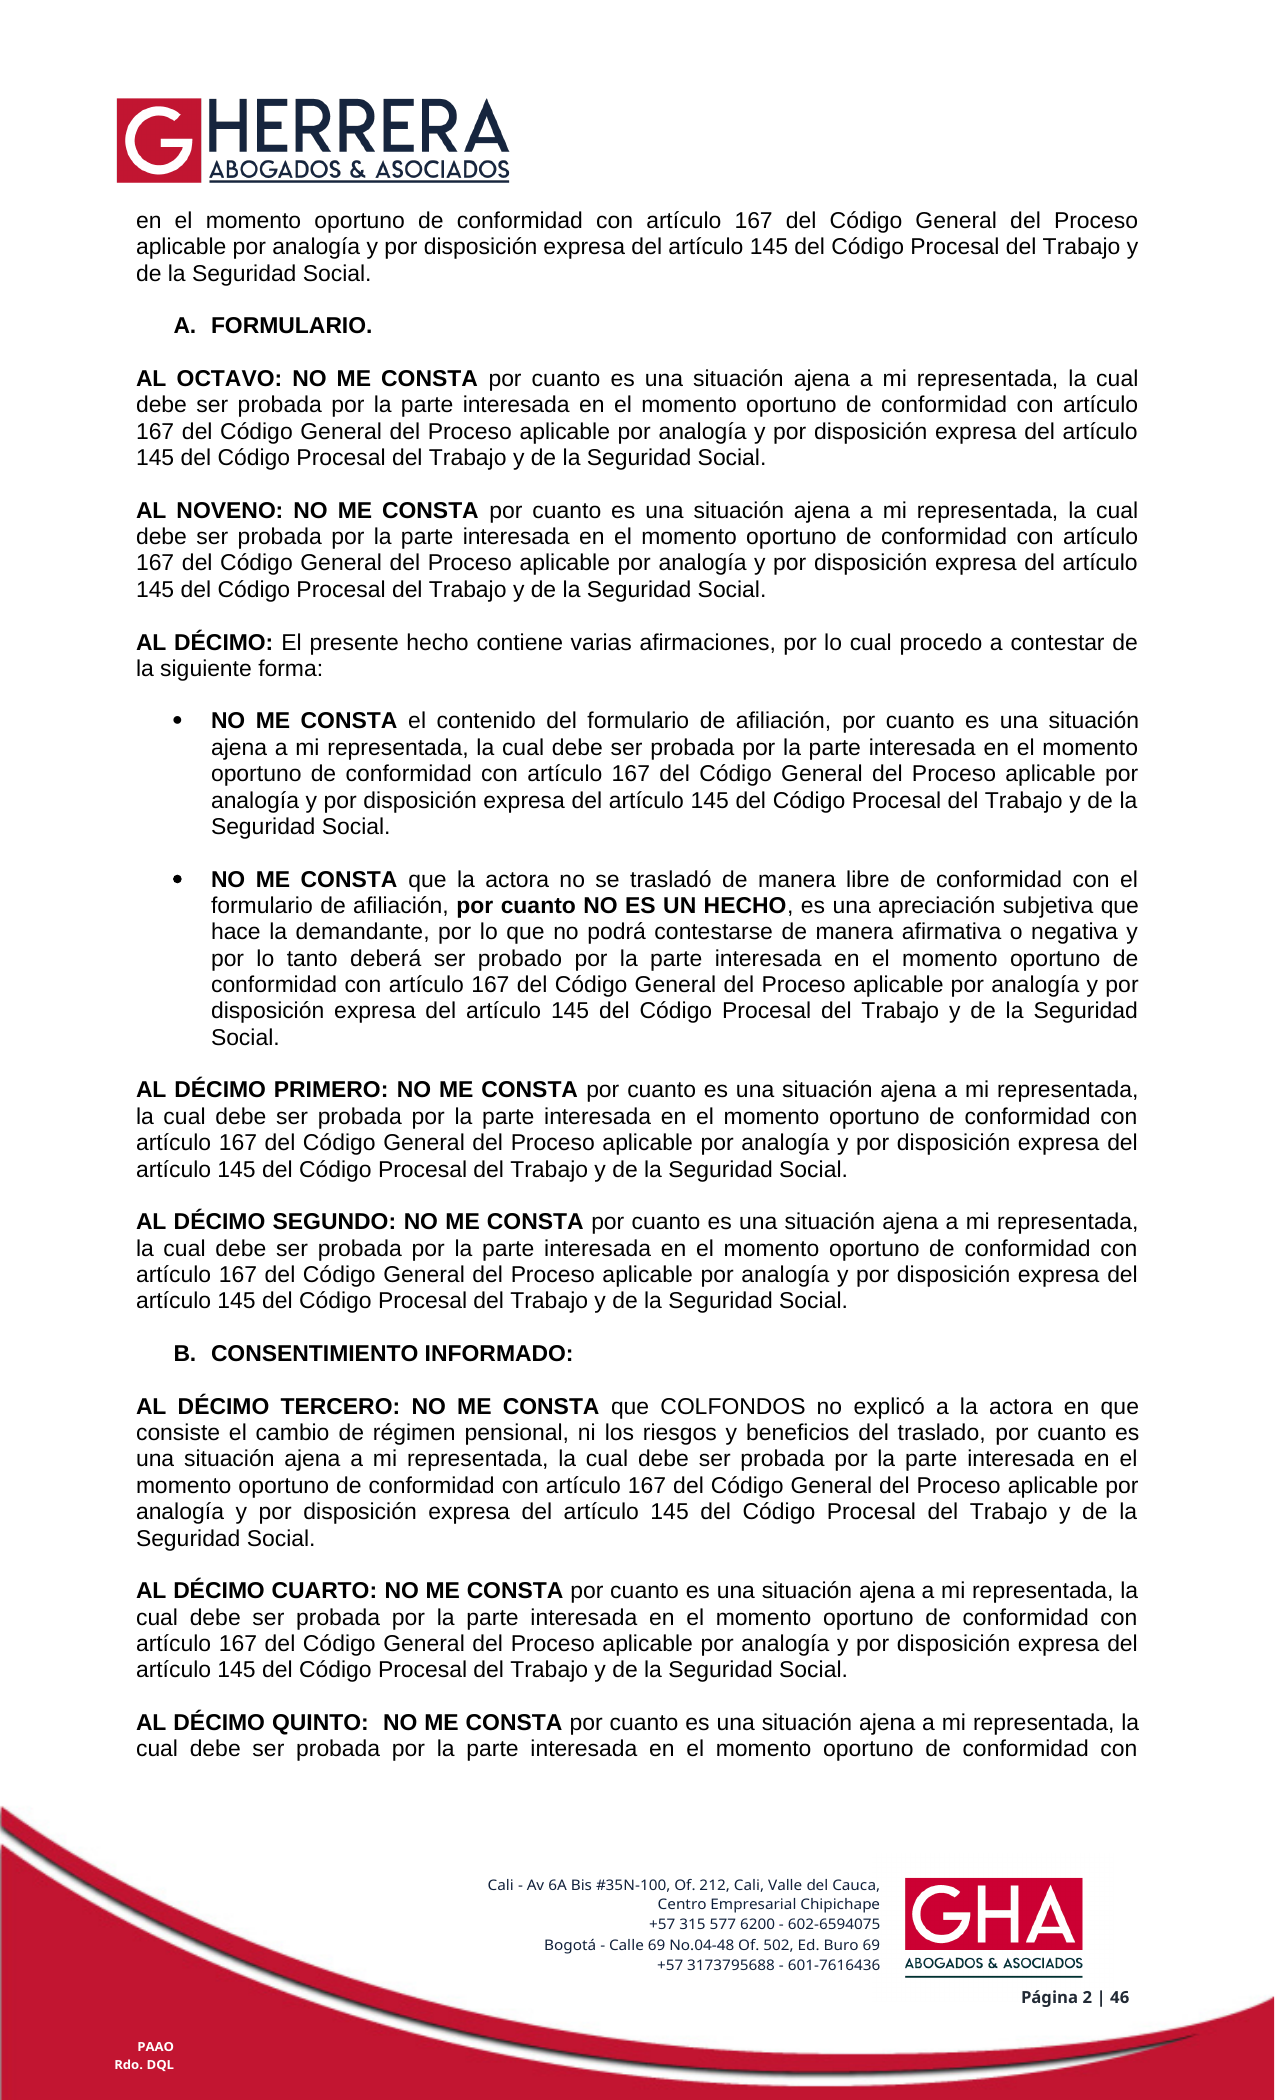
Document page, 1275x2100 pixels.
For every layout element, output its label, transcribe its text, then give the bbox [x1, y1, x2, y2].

text AL DÉCIMO SEGUNDO: NO ME CONSTA por cuanto es una situación ajena a mi representada, la cual debe ser probada por la parte interesada en el momento oportuno de conformidad con artículo 167 del Código General del Proceso aplicable por analogía y por disposición expresa del artículo 145 del Código Procesal del Trabajo y de la Seguridad Social. [136, 1208, 1139, 1314]
list NO ME CONSTA el contenido del formulario de afiliación, por cuanto es una situación ajena a mi representada, la cual debe ser probada por la parte interesada en el momento oportuno de conformidad con artículo 167 del Código General del Proceso aplicable por analogía y por disposición expresa del artículo 145 del Código Procesal del Trabajo y de la Seguridad Social. [173, 707, 1139, 839]
picture [0, 1793, 1275, 2100]
list FORMULARIO. [173, 312, 1139, 338]
text AL DÉCIMO: El presente hecho contiene varias afirmaciones, por lo cual procedo a contestar de la siguiente forma: [136, 628, 1139, 681]
text AL OCTAVO: NO ME CONSTA por cuanto es una situación ajena a mi representada, la cual debe ser probada por la parte interesada en el momento oportuno de conformidad con artículo 167 del Código General del Proceso aplicable por analogía y por disposición expresa del artículo 145 del Código Procesal del Trabajo y de la Seguridad Social. [136, 365, 1139, 470]
text AL DÉCIMO PRIMERO: NO ME CONSTA por cuanto es una situación ajena a mi representada, la cual debe ser probada por la parte interesada en el momento oportuno de conformidad con artículo 167 del Código General del Proceso aplicable por analogía y por disposición expresa del artículo 145 del Código Procesal del Trabajo y de la Seguridad Social. [136, 1076, 1139, 1182]
text AL DÉCIMO CUARTO: NO ME CONSTA por cuanto es una situación ajena a mi representada, la cual debe ser probada por la parte interesada en el momento oportuno de conformidad con artículo 167 del Código General del Proceso aplicable por analogía y por disposición expresa del artículo 145 del Código Procesal del Trabajo y de la Seguridad Social. [136, 1577, 1139, 1683]
picture [96, 75, 529, 206]
text AL DÉCIMO TERCERO: NO ME CONSTA que COLFONDOS no explicó a la actora en que consiste el cambio de régimen pensional, ni los riesgos y beneficios del traslado, por cuanto es una situación ajena a mi representada, la cual debe ser probada por la parte interesada en el momento oportuno de conformidad con artículo 167 del Código General del Proceso aplicable por analogía y por disposición expresa del artículo 145 del Código Procesal del Trabajo y de la Seguridad Social. [136, 1393, 1139, 1551]
list CONSENTIMIENTO INFORMADO: [173, 1340, 1139, 1366]
text AL NOVENO: NO ME CONSTA por cuanto es una situación ajena a mi representada, la cual debe ser probada por la parte interesada en el momento oportuno de conformidad con artículo 167 del Código General del Proceso aplicable por analogía y por disposición expresa del artículo 145 del Código Procesal del Trabajo y de la Seguridad Social. [136, 497, 1139, 602]
list NO ME CONSTA que la actora no se trasladó de manera libre de conformidad con el formulario de afiliación, por cuanto NO ES UN HECHO, es una apreciación subjetiva que hace la demandante, por lo que no podrá contestarse de manera afirmativa o negativa y por lo tanto deberá ser probado por la parte interesada en el momento oportuno de conformidad con artículo 167 del Código General del Proceso aplicable por analogía y por disposición expresa del artículo 145 del Código Procesal del Trabajo y de la Seguridad Social. [173, 866, 1139, 1050]
